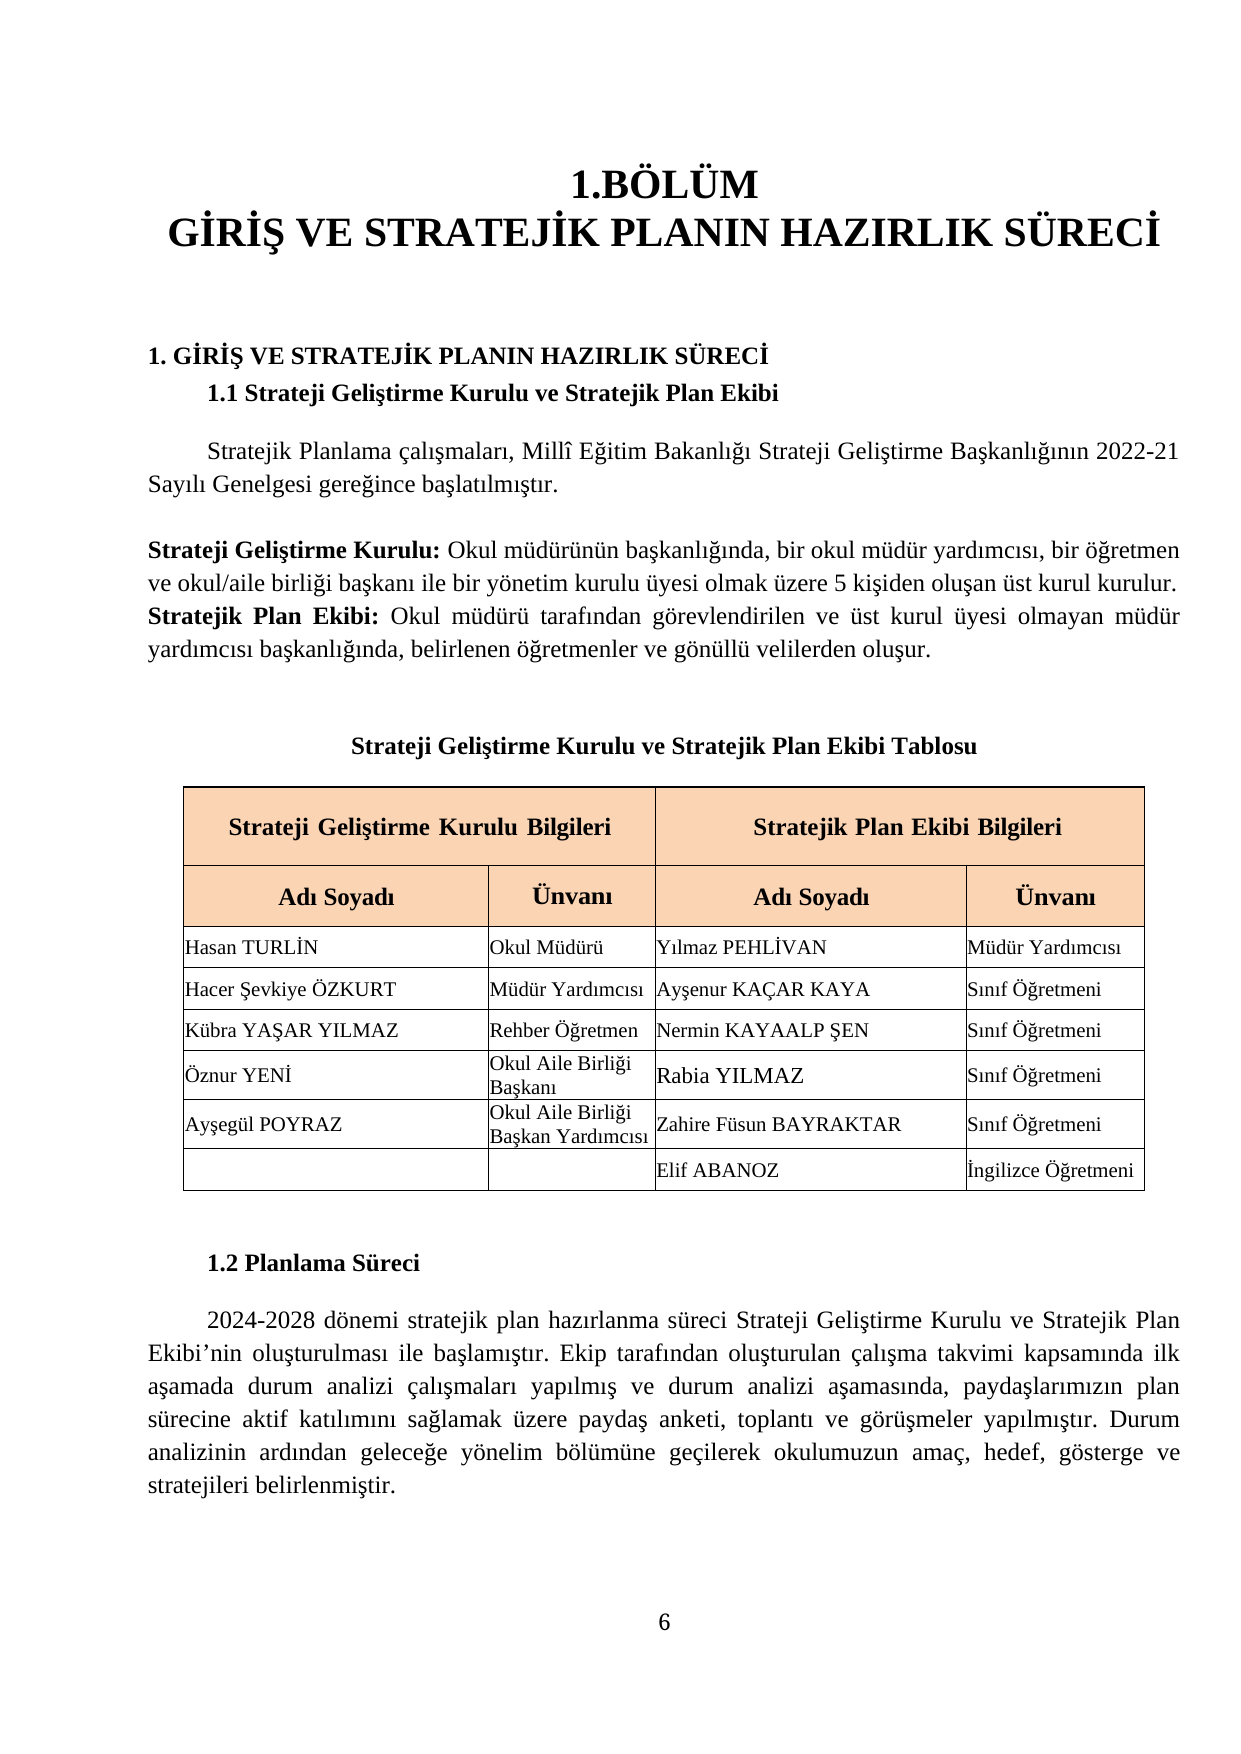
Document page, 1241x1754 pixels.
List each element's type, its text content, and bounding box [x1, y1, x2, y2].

table_cell Okul Aile Birliği Başkan Yardımcısı [489, 1100, 655, 1148]
table_cell Müdür Yardımcısı [489, 968, 655, 1009]
table_cell [489, 1149, 655, 1190]
text Strateji Geliştirme Kurulu: Okul müdürünün başkanlığında, bir okul müdür yardımcısı, bir öğretmen ve okul/aile birliği başkanı ile bir yönetim kurulu üyesi olmak üzere 5 kişiden oluşan üst kurul kurulur. [148, 535, 1181, 597]
table_cell Ünvanı [489, 866, 655, 926]
table_cell Hasan TURLİN [184, 927, 488, 967]
table_cell Yılmaz PEHLİVAN [656, 927, 966, 967]
table_cell Okul Aile Birliği Başkanı [489, 1051, 655, 1099]
table_cell Ayşegül POYRAZ [184, 1100, 488, 1148]
table_cell Öznur YENİ [184, 1051, 488, 1099]
table_cell Zahire Füsun BAYRAKTAR [656, 1100, 966, 1148]
table_cell Müdür Yardımcısı [967, 927, 1144, 967]
text Stratejik Plan Ekibi: Okul müdürü tarafından görevlendirilen ve üst kurul üyesi olmayan müdür yardımcısı başkanlığında, belirlenen öğretmenler ve gönüllü velilerden oluşur. [148, 601, 1181, 663]
table_cell Rabia YILMAZ [656, 1051, 966, 1099]
table_cell Okul Müdürü [489, 927, 655, 967]
table_cell Elif ABANOZ [656, 1149, 966, 1190]
table_cell Sınıf Öğretmeni [967, 1010, 1144, 1050]
table_cell Kübra YAŞAR YILMAZ [184, 1010, 488, 1050]
table_cell Hacer Şevkiye ÖZKURT [184, 968, 488, 1009]
text 2024-2028 dönemi stratejik plan hazırlanma süreci Strateji Geliştirme Kurulu ve Stratejik Plan Ekibi’nin oluşturulması ile başlamıştır. Ekip tarafından oluşturulan çalışma takvimi kapsamında ilk aşamada durum analizi çalışmaları yapılmış ve durum analizi aşamasında, paydaşlarımızın plan sürecine aktif katılımını sağlamak üzere paydaş anketi, toplantı ve görüşmeler yapılmıştır. Durum analizinin ardından geleceğe yönelim bölümüne geçilerek okulumuzun amaç, hedef, gösterge ve stratejileri belirlenmiştir. [148, 1305, 1181, 1499]
text Stratejik Planlama çalışmaları, Millî Eğitim Bakanlığı Strateji Geliştirme Başkanlığının 2022-21 Sayılı Genelgesi gereğince başlatılmıştır. [148, 436, 1181, 498]
text GİRİŞ VE STRATEJİK PLANIN HAZIRLIK SÜRECİ [148, 207, 1181, 255]
table_header Strateji Geliştirme Kurulu Bilgileri [184, 788, 655, 865]
table_cell Nermin KAYAALP ŞEN [656, 1010, 966, 1050]
text Strateji Geliştirme Kurulu ve Stratejik Plan Ekibi Tablosu [148, 731, 1181, 760]
table_header Stratejik Plan Ekibi Bilgileri [656, 788, 1144, 865]
table_cell Sınıf Öğretmeni [967, 1100, 1144, 1148]
text 1.BÖLÜM [148, 159, 1181, 207]
text 1. GİRİŞ VE STRATEJİK PLANIN HAZIRLIK SÜRECİ [148, 341, 1181, 370]
subtitle 1.1 Strateji Geliştirme Kurulu ve Stratejik Plan Ekibi [207, 378, 1181, 407]
table_cell Sınıf Öğretmeni [967, 1051, 1144, 1099]
table_cell Adı Soyadı [656, 866, 966, 926]
subtitle 1.2 Planlama Süreci [207, 1248, 1181, 1277]
table_cell Adı Soyadı [184, 866, 488, 926]
table_cell [184, 1149, 488, 1190]
table_cell Ayşenur KAÇAR KAYA [656, 968, 966, 1009]
table_cell Rehber Öğretmen [489, 1010, 655, 1050]
table_cell İngilizce Öğretmeni [967, 1149, 1144, 1190]
table_cell Sınıf Öğretmeni [967, 968, 1144, 1009]
table_cell Ünvanı [967, 866, 1144, 926]
